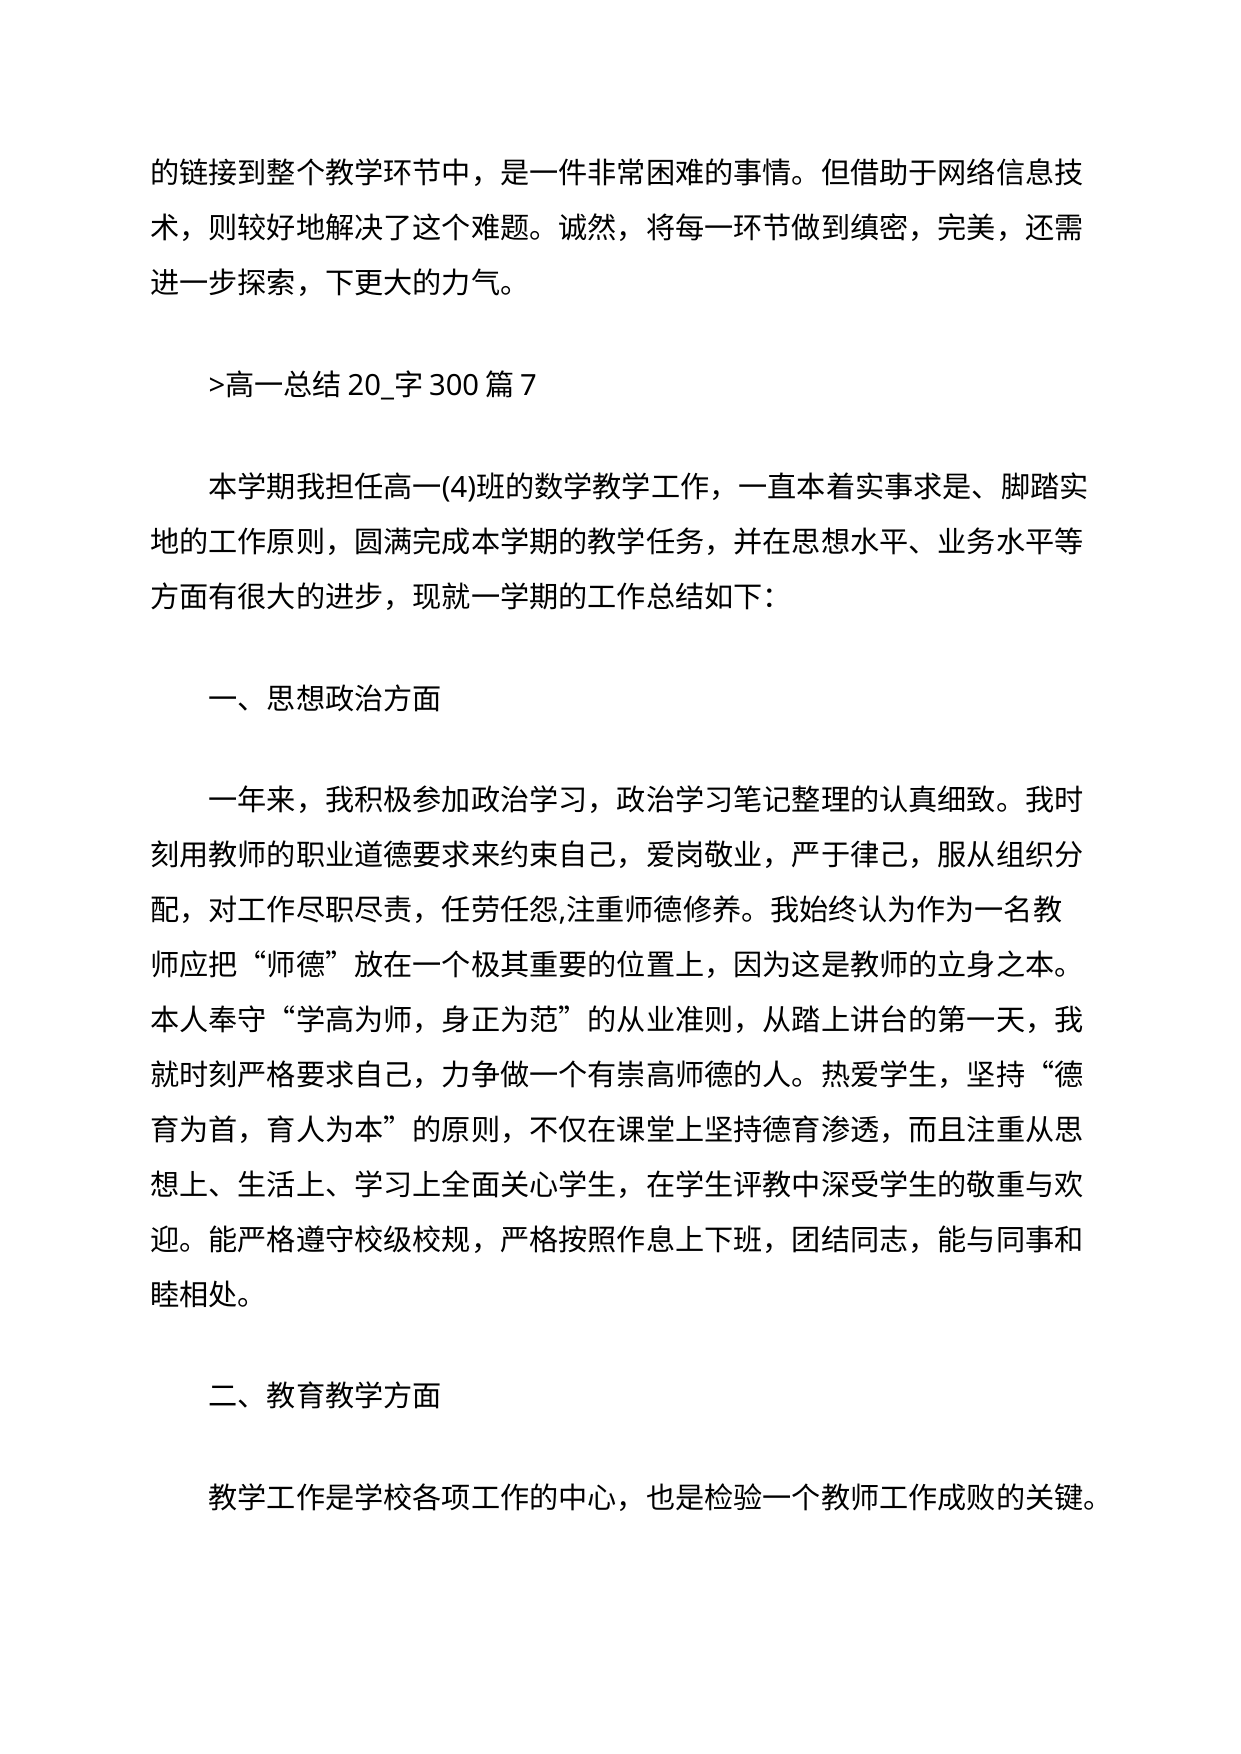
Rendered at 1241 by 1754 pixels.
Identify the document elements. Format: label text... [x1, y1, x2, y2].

text 一年来，我积极参加政治学习，政治学习笔记整理的认真细致。我时刻用教师的职业道德要求来约束自己，爱岗敬业，严于律己，服从组织分配，对工作尽职尽责，任劳任怨,注重师德修养。我始终认为作为一名教师应把“师德”放在一个极其重要的位置上，因为这是教师的立身之本。本人奉守“学高为师，身正为范”的从业准则，从踏上讲台的第一天，我就时刻严格要求自己，力争做一个有崇高师德的人。热爱学生，坚持“德育为首，育人为本”的原则，不仅在课堂上坚持德育渗透，而且注重从思想上、生活上、学习上全面关心学生，在学生评教中深受学生的敬重与欢迎。能严格遵守校级校规，严格按照作息上下班，团结同志，能与同事和睦相处。 [150, 777, 1090, 1313]
text 教学工作是学校各项工作的中心，也是检验一个教师工作成败的关键。 [150, 1475, 1090, 1517]
text 本学期我担任高一(4)班的数学教学工作，一直本着实事求是、脚踏实地的工作原则，圆满完成本学期的教学任务，并在思想水平、业务水平等方面有很大的进步，现就一学期的工作总结如下： [150, 463, 1090, 616]
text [150, 150, 1090, 302]
text 一、思想政治方面 [150, 675, 1090, 717]
text 二、教育教学方面 [150, 1373, 1090, 1415]
text >高一总结20_字300篇7 [150, 362, 1090, 404]
